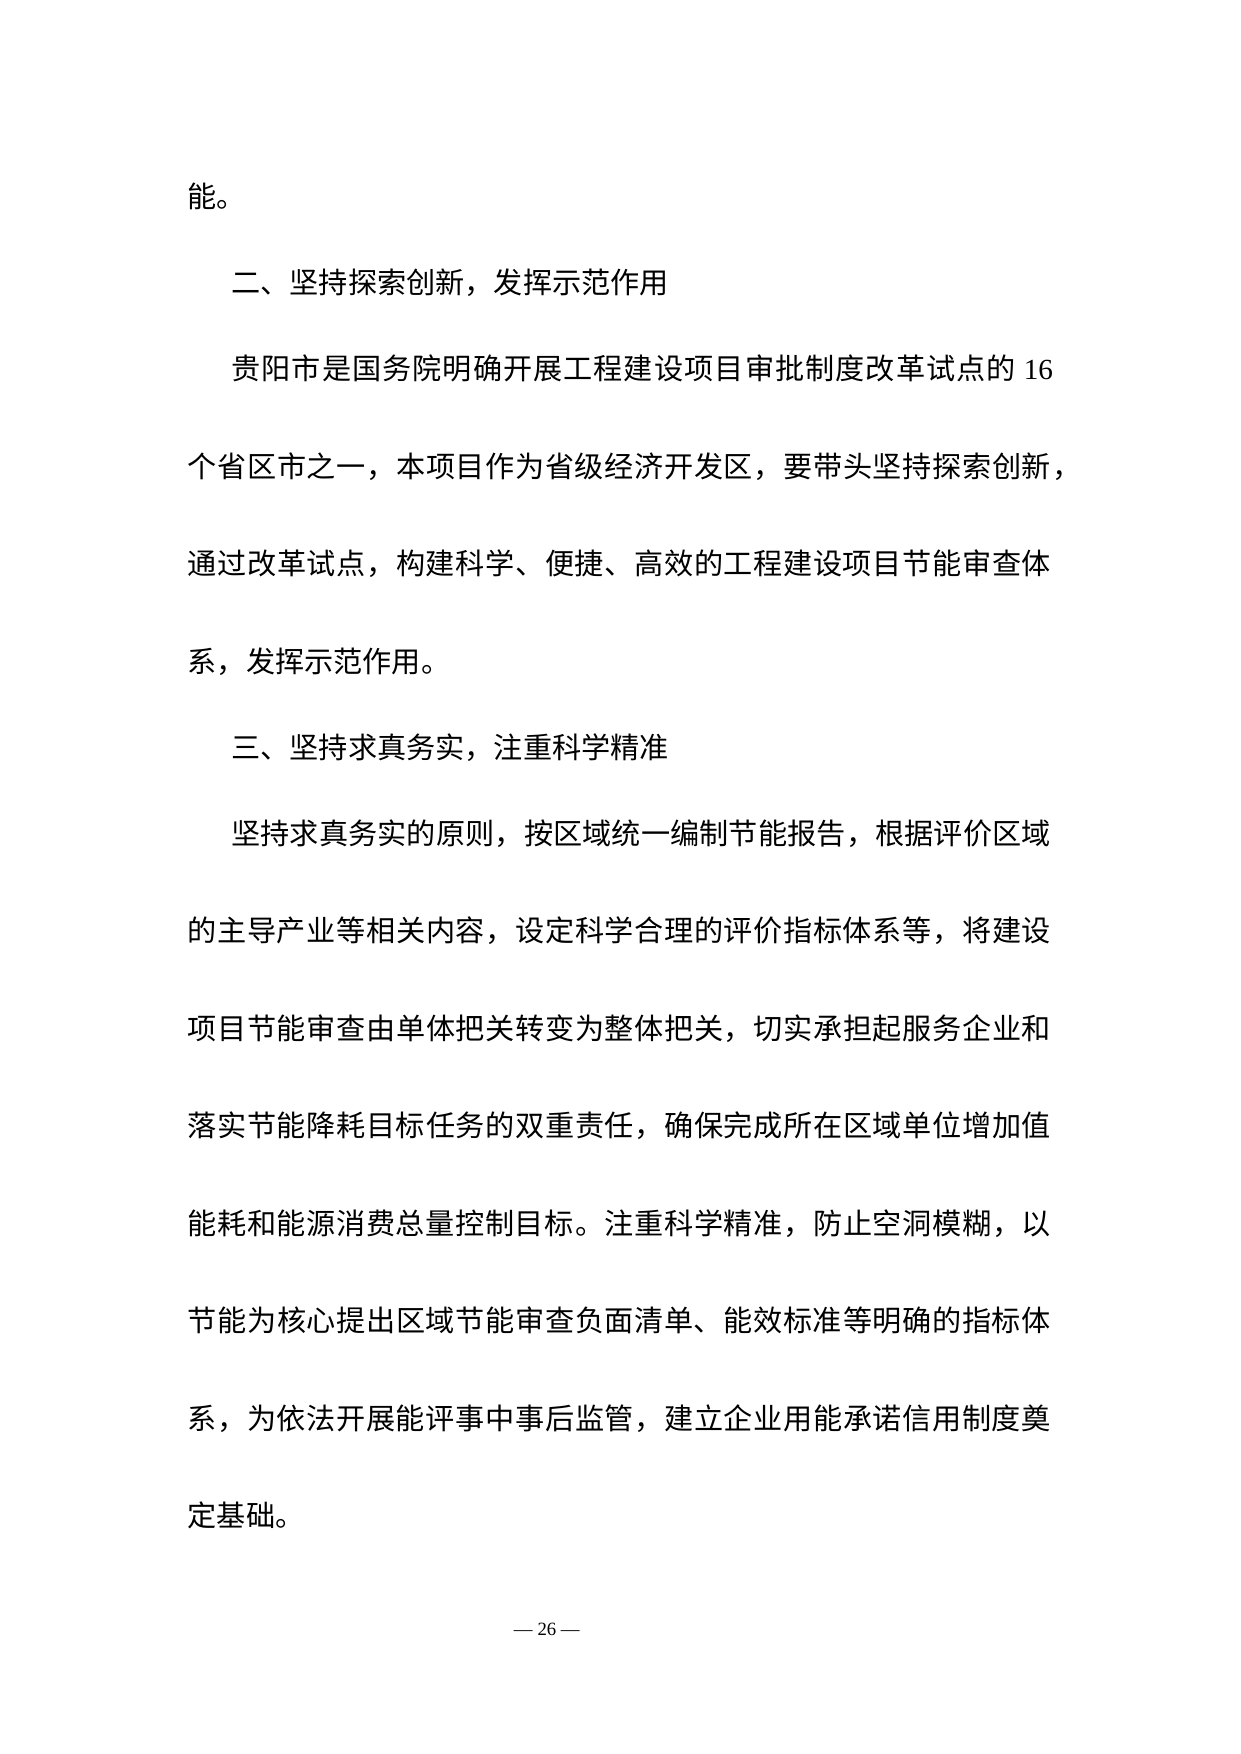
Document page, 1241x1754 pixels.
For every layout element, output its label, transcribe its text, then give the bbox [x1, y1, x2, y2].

text 贵阳市是国务院明确开展工程建设项目审批制度改革试点的16个省区市之一，本项目作为省级经济开发区，要带头坚持探索创新，通过改革试点，构建科学、便捷、高效的工程建设项目节能审查体系，发挥示范作用。 [187, 334, 1053, 692]
text 三、坚持求真务实，注重科学精准 [187, 713, 1053, 778]
text 坚持求真务实的原则，按区域统一编制节能报告，根据评价区域的主导产业等相关内容，设定科学合理的评价指标体系等，将建设项目节能审查由单体把关转变为整体把关，切实承担起服务企业和落实节能降耗目标任务的双重责任，确保完成所在区域单位增加值能耗和能源消费总量控制目标。注重科学精准，防止空洞模糊，以节能为核心提出区域节能审查负面清单、能效标准等明确的指标体系，为依法开展能评事中事后监管，建立企业用能承诺信用制度奠定基础。 [187, 799, 1053, 1547]
text 二、坚持探索创新，发挥示范作用 [187, 248, 1053, 313]
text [187, 162, 1053, 227]
